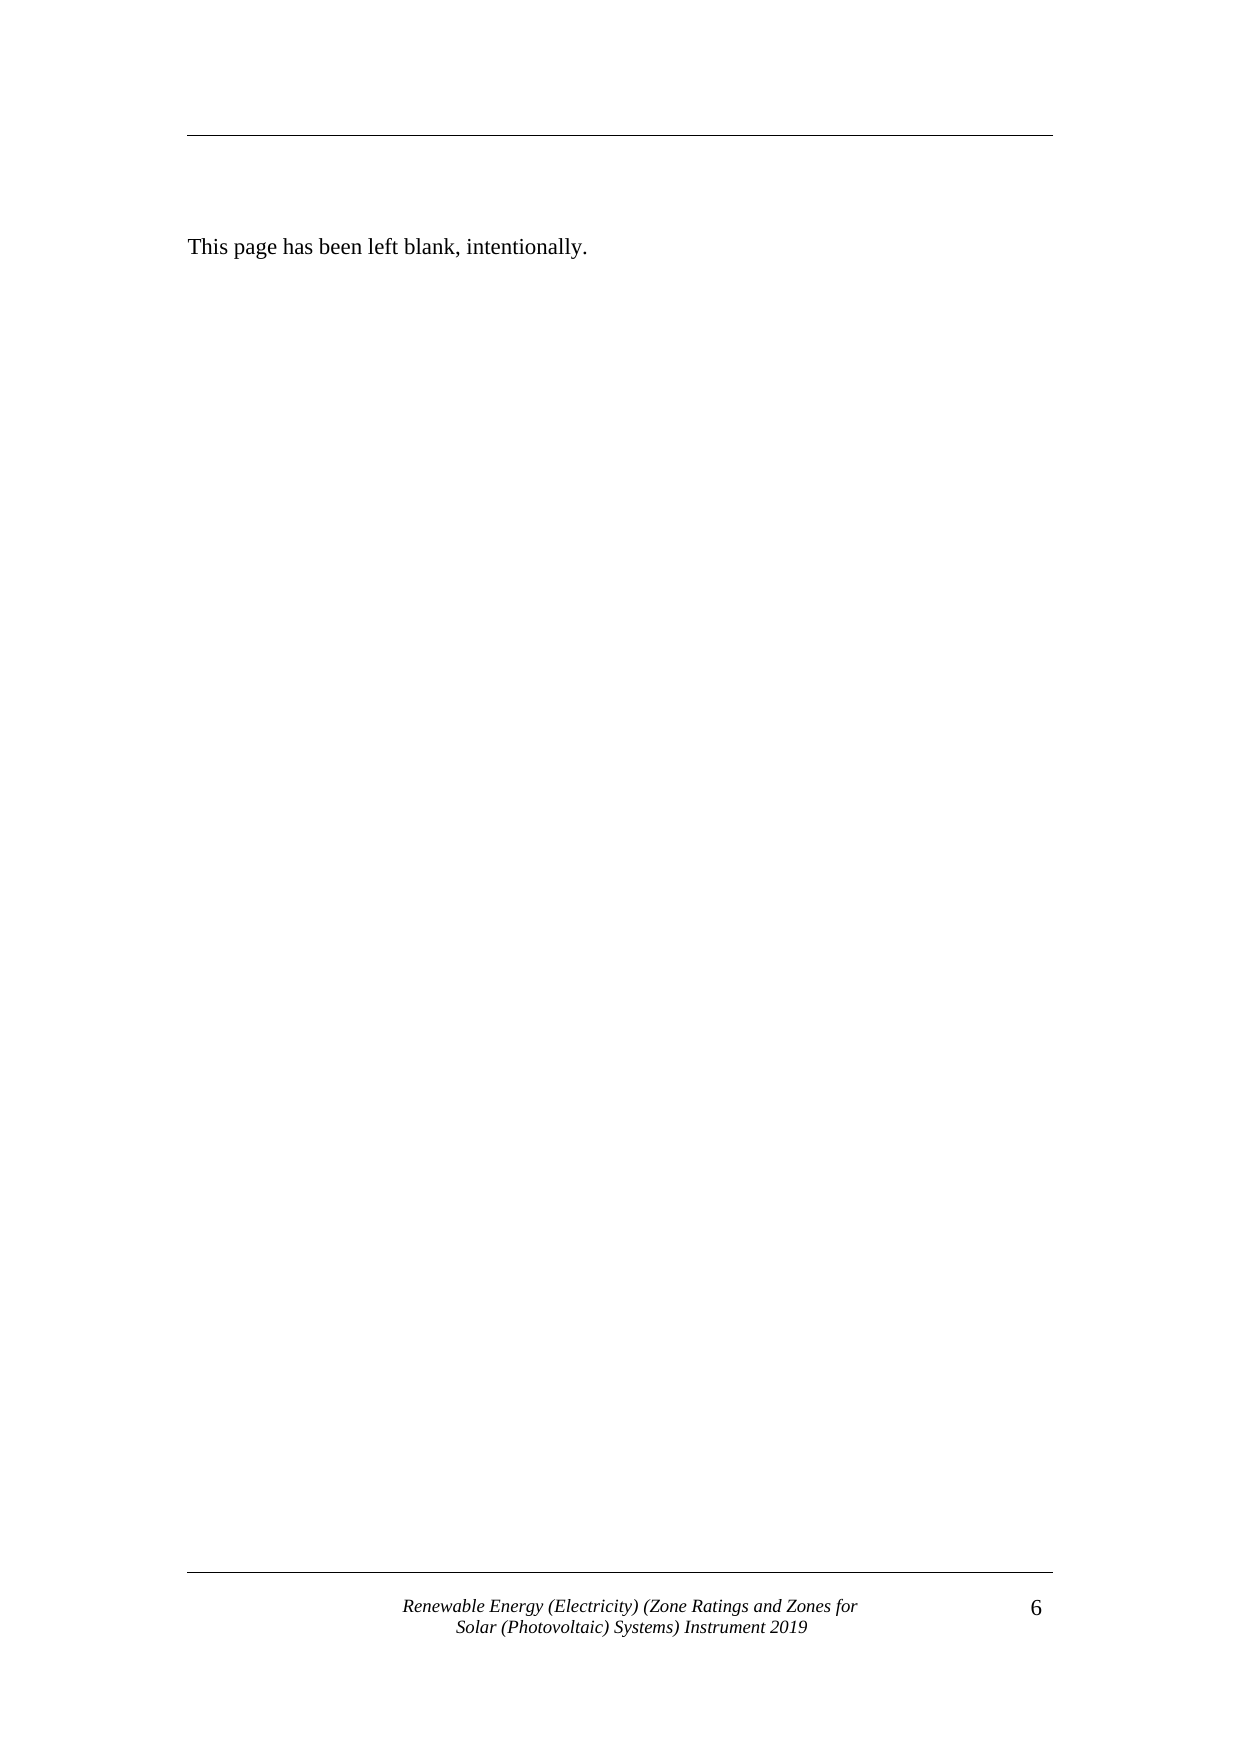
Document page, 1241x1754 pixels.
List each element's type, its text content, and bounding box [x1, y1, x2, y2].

text This page has been left blank, intentionally. [187, 233, 1053, 259]
